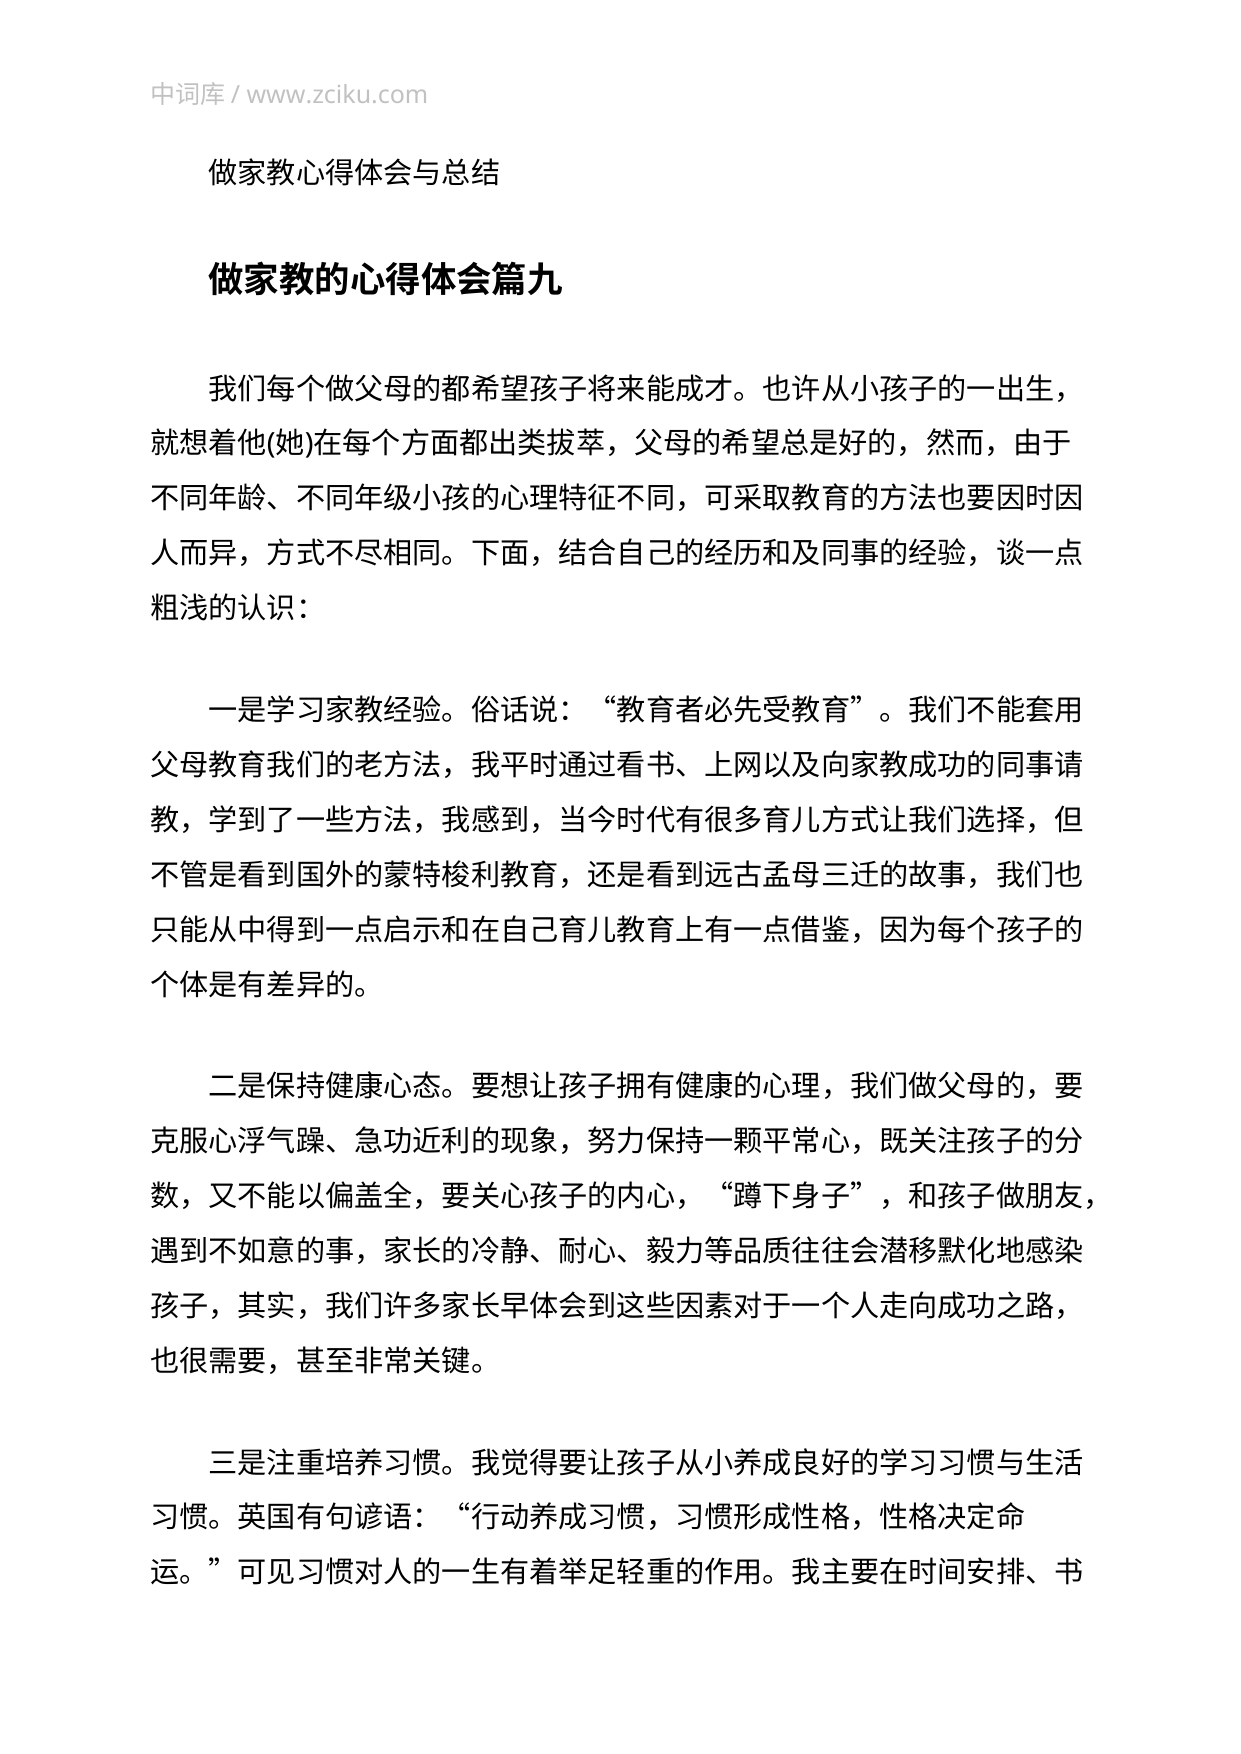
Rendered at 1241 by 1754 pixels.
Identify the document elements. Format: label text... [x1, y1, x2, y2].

text 我们每个做父母的都希望孩子将来能成才。也许从小孩子的一出生，就想着他(她)在每个方面都出类拔萃，父母的希望总是好的，然而，由于不同年龄、不同年级小孩的心理特征不同，可采取教育的方法也要因时因人而异，方式不尽相同。下面，结合自己的经历和及同事的经验，谈一点粗浅的认识： [150, 365, 1090, 627]
text 做家教心得体会与总结 [150, 150, 1090, 192]
text 一是学习家教经验。俗话说：“教育者必先受教育”。我们不能套用父母教育我们的老方法，我平时通过看书、上网以及向家教成功的同事请教，学到了一些方法，我感到，当今时代有很多育儿方式让我们选择，但不管是看到国外的蒙特梭利教育，还是看到远古孟母三迁的故事，我们也只能从中得到一点启示和在自己育儿教育上有一点借鉴，因为每个孩子的个体是有差异的。 [150, 687, 1090, 1003]
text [150, 1439, 1090, 1591]
text 二是保持健康心态。要想让孩子拥有健康的心理，我们做父母的，要克服心浮气躁、急功近利的现象，努力保持一颗平常心，既关注孩子的分数，又不能以偏盖全，要关心孩子的内心，“蹲下身子”，和孩子做朋友，遇到不如意的事，家长的冷静、耐心、毅力等品质往往会潜移默化地感染孩子，其实，我们许多家长早体会到这些因素对于一个人走向成功之路，也很需要，甚至非常关键。 [150, 1063, 1090, 1380]
text 做家教的心得体会篇九 [150, 252, 1090, 303]
